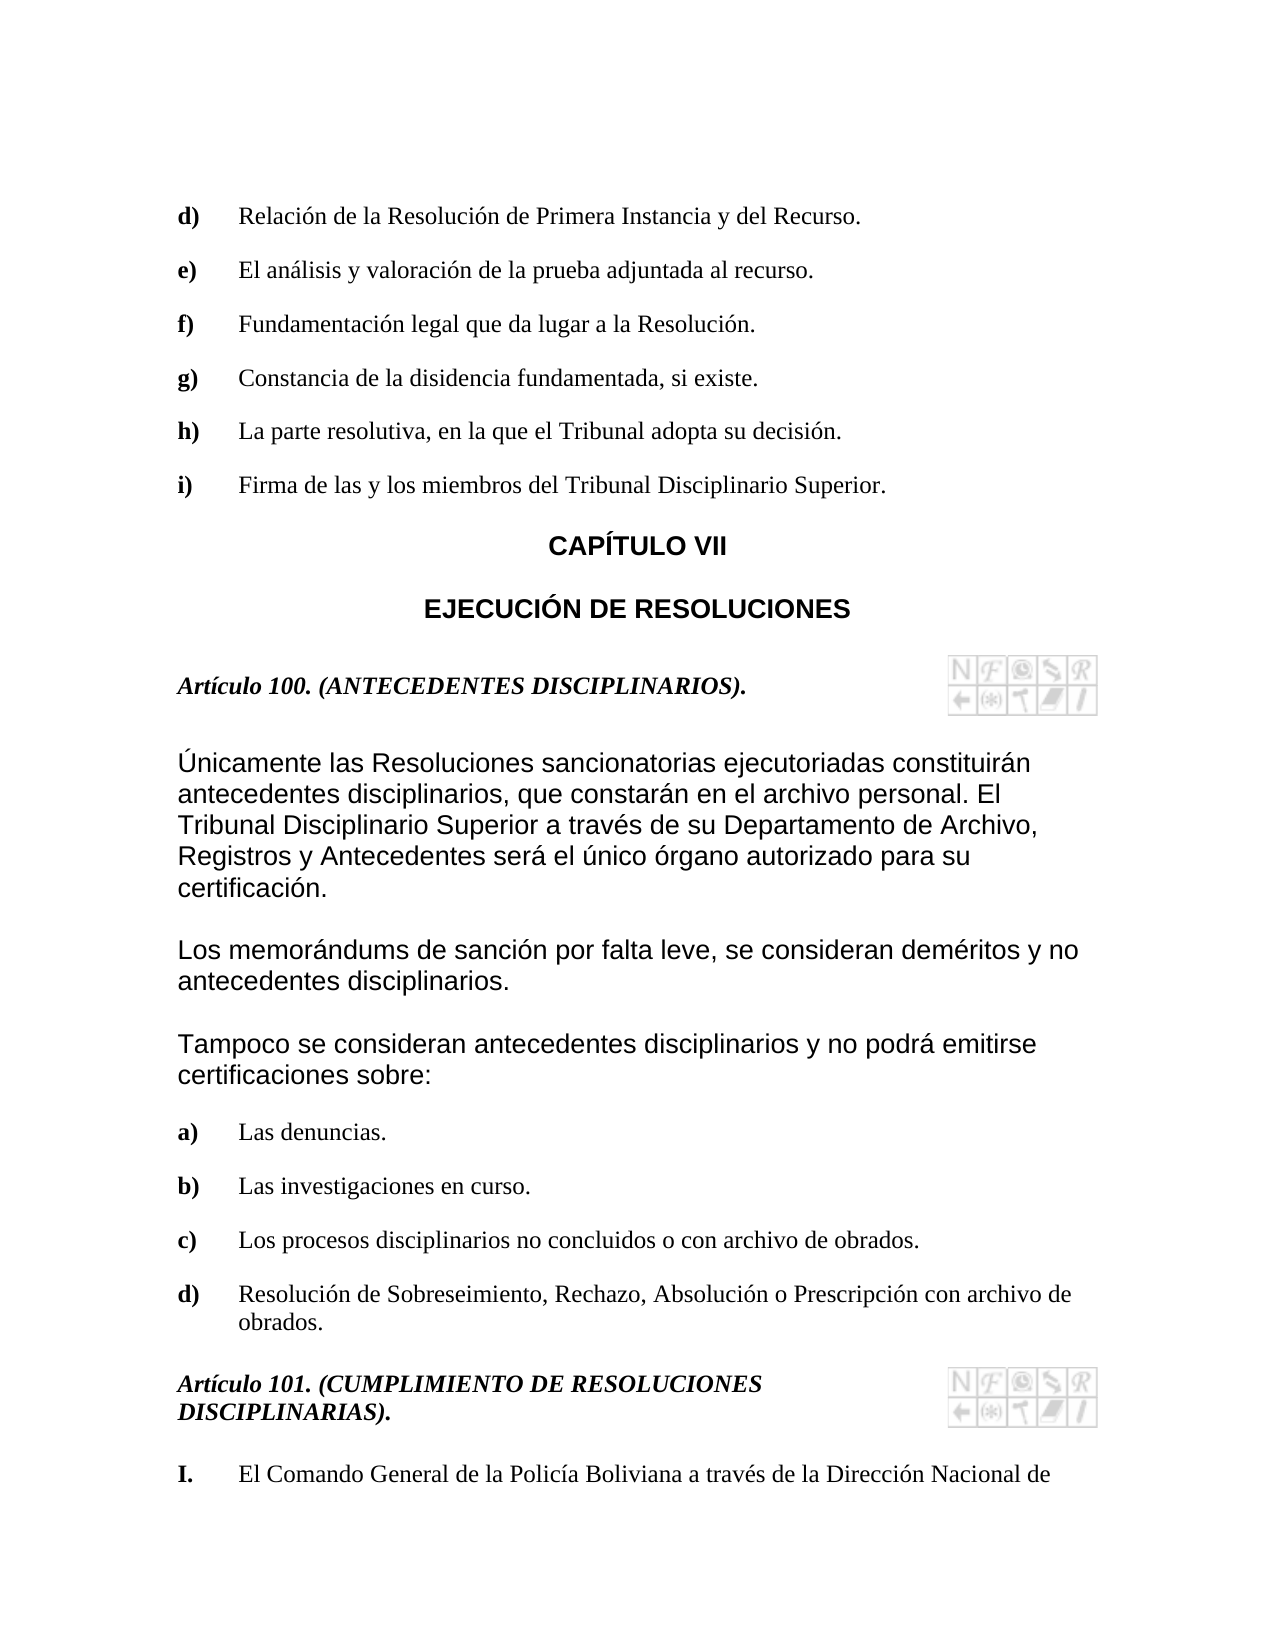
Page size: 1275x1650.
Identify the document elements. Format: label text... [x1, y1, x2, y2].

table_cell [177, 1428, 1098, 1488]
table_cell [177, 1336, 1098, 1428]
table_cell Únicamente las Resoluciones sancionatorias ejecutoriadas constituirán antecedentes disciplinarios, que constarán en el archivo personal. El Tribunal Disciplinario Superior a través de su Departamento de Archivo, Registros y Antecedentes será el único órgano autorizado para su certificación. Los memorándums de sanción por falta leve, se consideran deméritos y no antecedentes disciplinarios. Tampoco se consideran antecedentes disciplinarios y no podrá emitirse certificaciones sobre: [177, 715, 1098, 1336]
table_cell CAPÍTULO VII EJECUCIÓN DE RESOLUCIONES [177, 499, 1098, 624]
picture [947, 1367, 1098, 1428]
picture [947, 655, 1098, 716]
table_cell [177, 624, 1098, 715]
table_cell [177, 148, 1098, 499]
